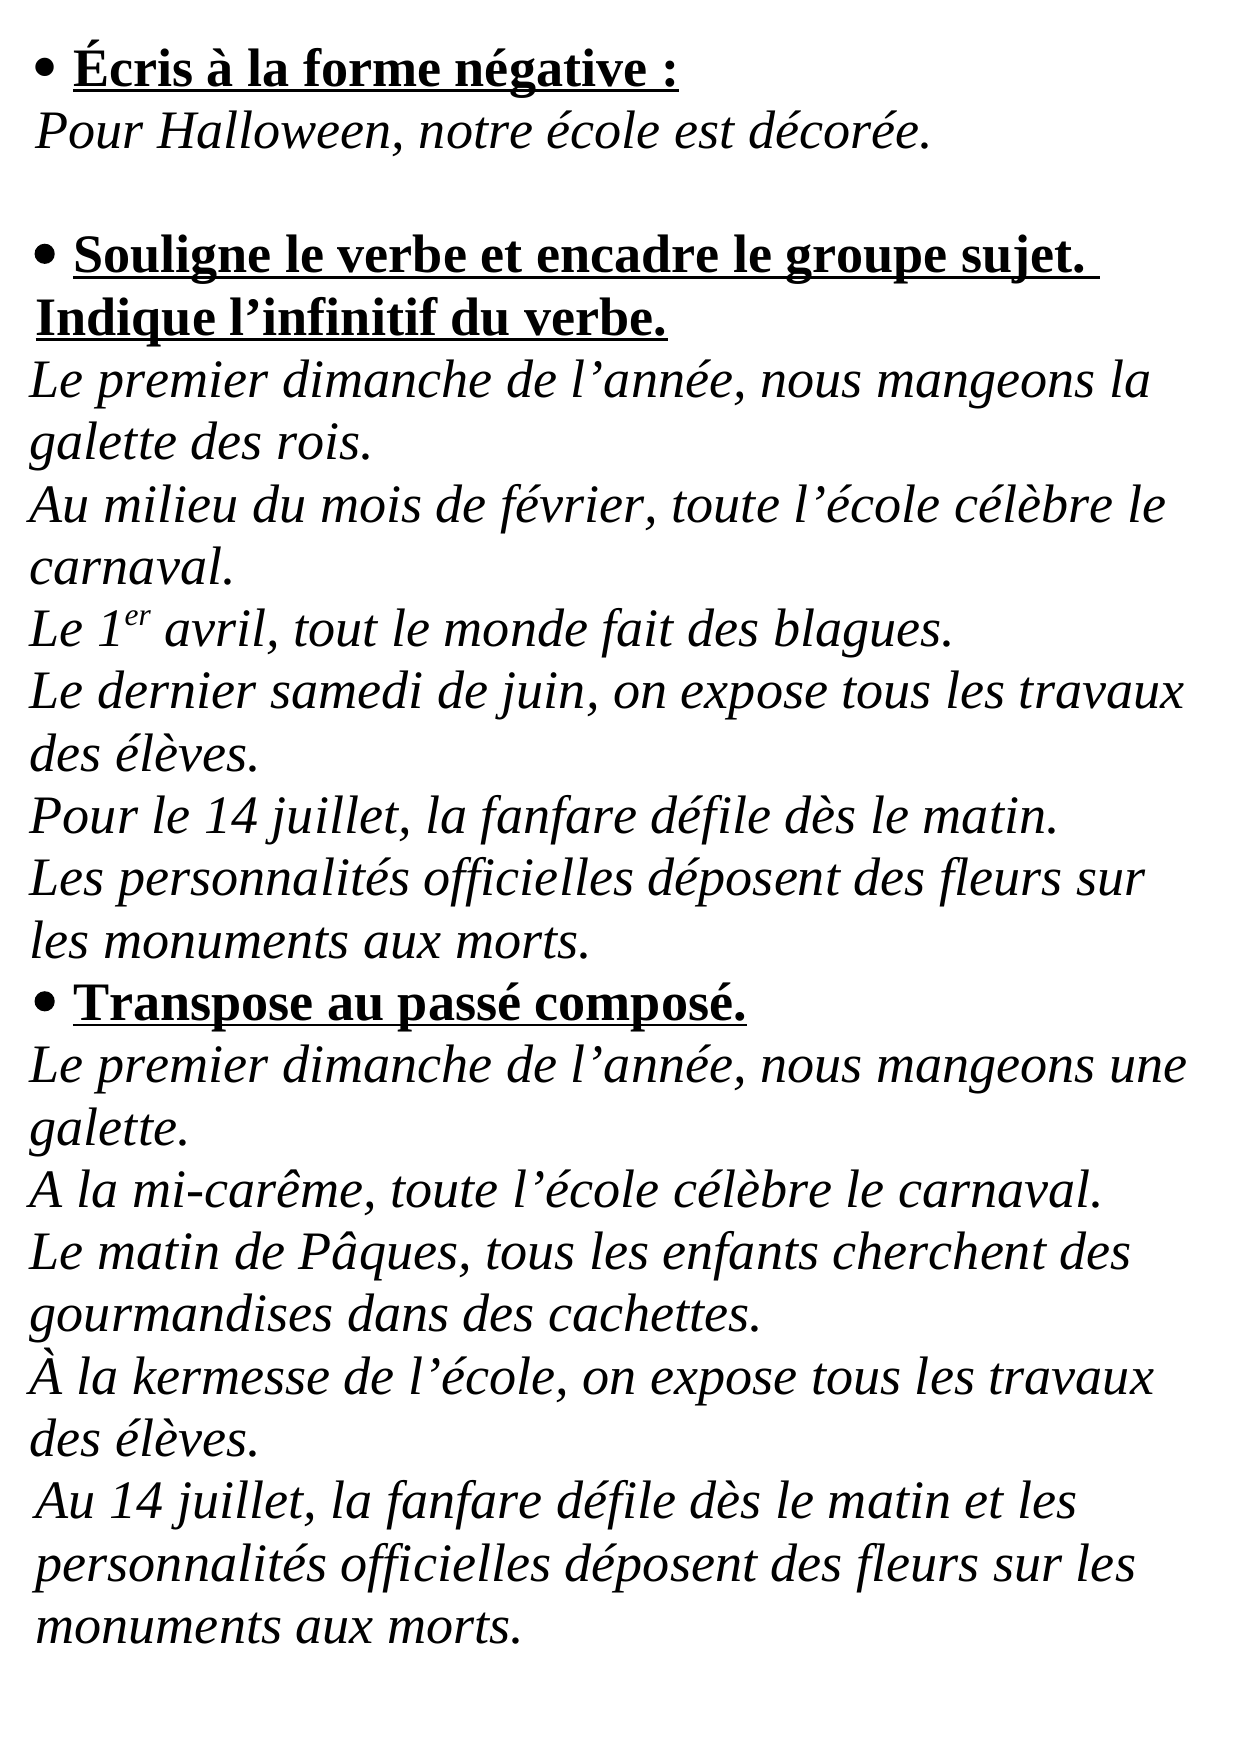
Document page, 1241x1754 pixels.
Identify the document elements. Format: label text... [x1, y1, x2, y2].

text À la kermesse de l’école, on expose tous les travaux des élèves. [29, 1343, 1205, 1468]
text A la mi-carême, toute l’école célèbre le carnaval. [29, 1157, 1205, 1219]
text Au 14 juillet, la fanfare défile dès le matin et les personnalités officielles déposent des fleurs sur les monuments aux morts. [35, 1468, 1205, 1655]
text Le premier dimanche de l’année, nous mangeons la galette des rois. [29, 347, 1205, 471]
text Pour le 14 juillet, la fanfare défile dès le matin. [29, 783, 1205, 845]
text Le matin de Pâques, tous les enfants cherchent des gourmandises dans des cachettes. [29, 1219, 1205, 1343]
text Le dernier samedi de juin, on expose tous les travaux des élèves. [29, 658, 1205, 783]
list Souligne le verbe et encadre le groupe sujet. Indique l’infinitif du verbe. [35, 222, 1205, 347]
text Les personnalités officielles déposent des fleurs sur les monuments aux morts. [29, 845, 1205, 970]
list Transpose au passé composé. [35, 970, 1205, 1032]
list Écris à la forme négative : [35, 35, 1205, 98]
text Le 1er avril, tout le monde fait des blagues. [29, 596, 1205, 658]
text Au milieu du mois de février, toute l’école célèbre le carnaval. [29, 471, 1205, 596]
text Le premier dimanche de l’année, nous mangeons une galette. [29, 1032, 1205, 1157]
text Pour Halloween, notre école est décorée. [35, 98, 1205, 160]
